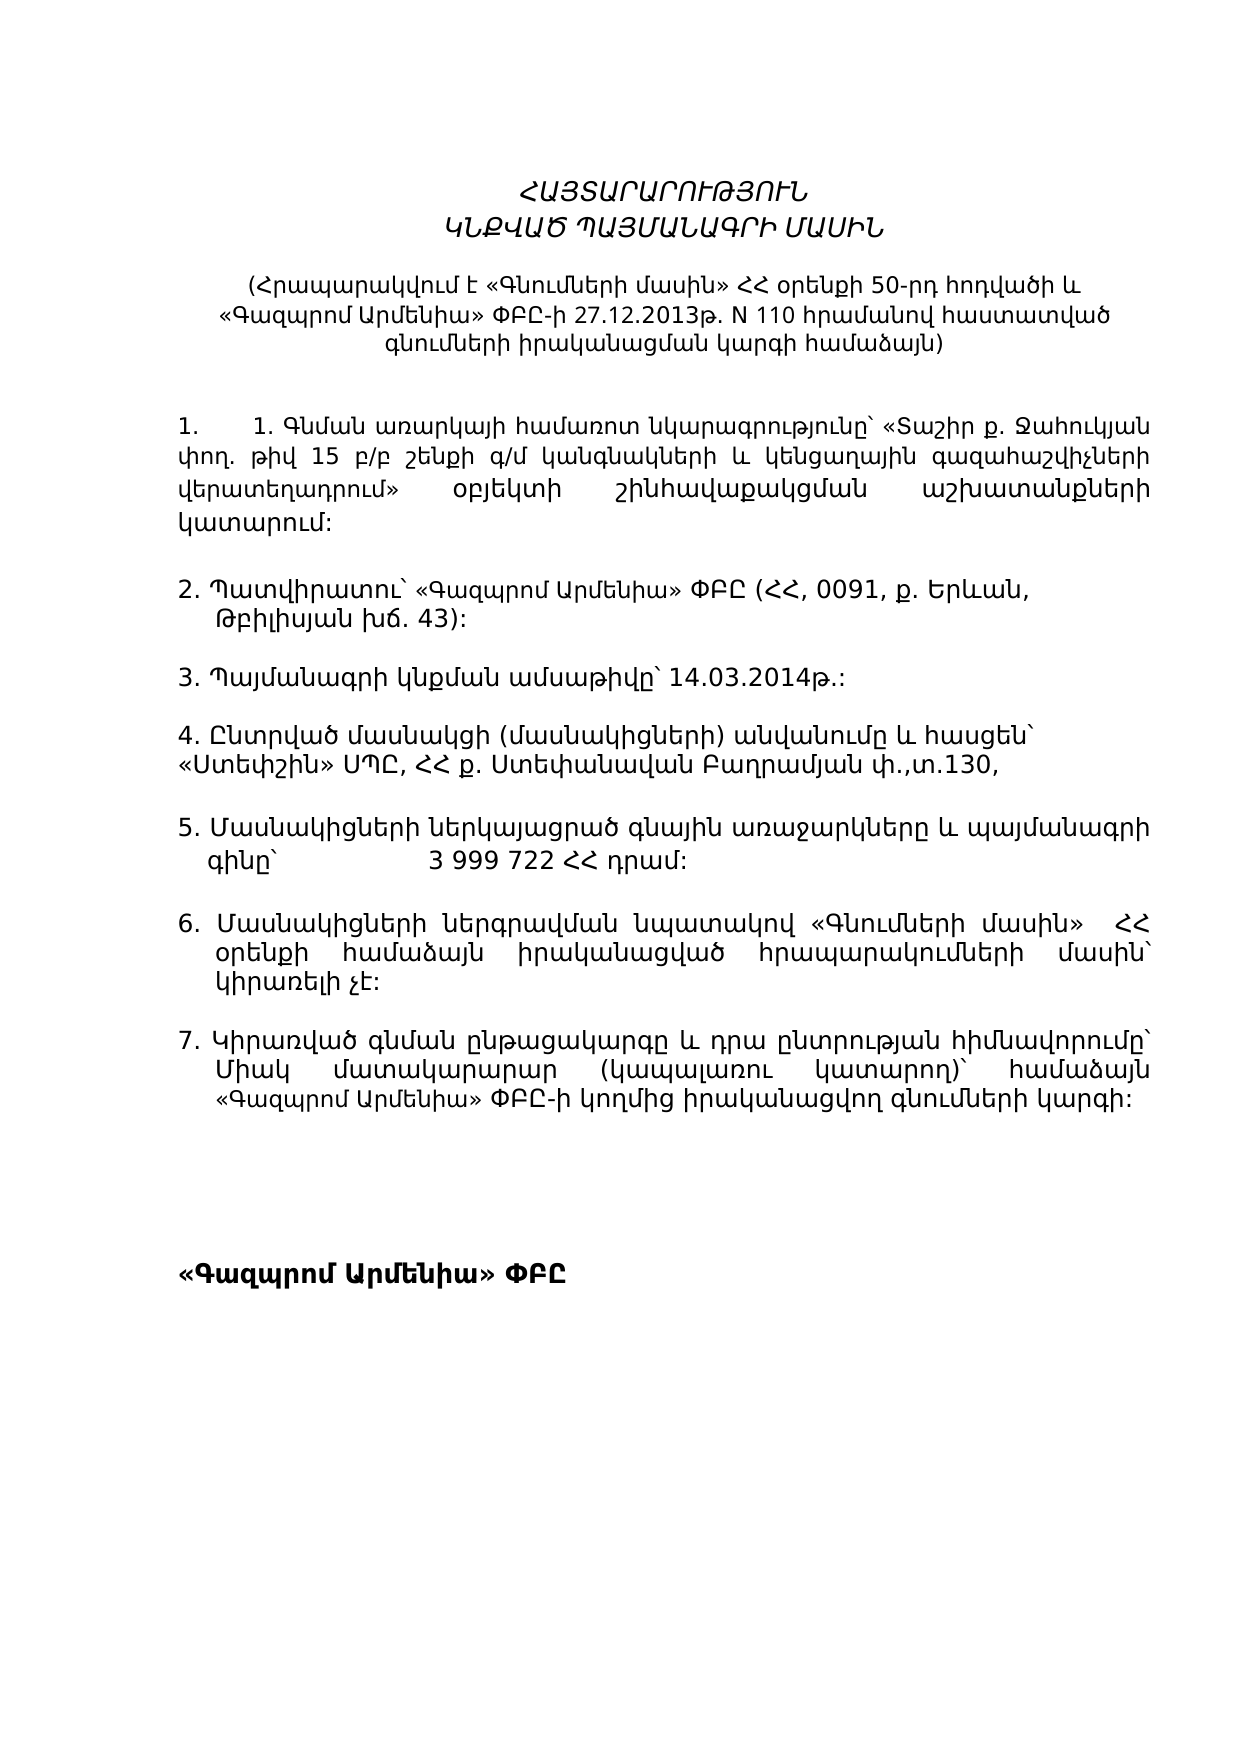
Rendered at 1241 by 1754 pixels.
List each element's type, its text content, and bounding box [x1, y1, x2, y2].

text «Գազպրոմ Արմենիա» ՓԲԸ-ի 27.12.2013թ. N 110 հրամանով հաստատված գնումների իրականացման կարգի համաձայն) [177, 299, 1152, 357]
text ՀԱՅՏԱՐԱՐՈՒԹՅՈՒՆ [177, 172, 1152, 209]
list 1. Գնման առարկայի համառոտ նկարագրությունը՝ «Տաշիր ք. Ջահուկյան փող. թիվ 15 բ/բ շենքի գ/մ կանգնակների և կենցաղային գազահաշվիչների վերատեղադրում» օբյեկտի շինհավաքակցման աշխատանքների կատարում: [177, 413, 1152, 537]
text 5. Մասնակիցների ներկայացրած գնային առաջարկները և պայմանագրի գինը՝ 3 999 722 ՀՀ դրամ: [177, 813, 1152, 876]
text 7. Կիրառված գնման ընթացակարգը և դրա ընտրության հիմնավորումը՝ Միակ մատակարարար (կապալառու կատարող)՝ համաձայն «Գազպրոմ Արմենիա» ՓԲԸ-ի կողմից իրականացվող գնումների կարգի: [177, 1026, 1152, 1113]
text «Գազպրոմ Արմենիա» ՓԲԸ [177, 1259, 1152, 1290]
text 2. Պատվիրատու՝ «Գազպրոմ Արմենիա» ՓԲԸ (ՀՀ, 0091, ք. Երևան, Թբիլիսյան խճ. 43): [177, 575, 1152, 633]
text ԿՆՔՎԱԾ ՊԱՅՄԱՆԱԳՐԻ ՄԱՍԻՆ [177, 209, 1152, 246]
text 3. Պայմանագրի կնքման ամսաթիվը՝ 14.03.2014թ.: [177, 663, 1152, 692]
text 6. Մասնակիցների ներգրավման նպատակով «Գնումների մասին» ՀՀ օրենքի համաձայն իրականացված հրապարակումների մասին՝ կիրառելի չէ: [177, 909, 1152, 997]
text (Հրապարակվում է «Գնումների մասին» ՀՀ օրենքի 50-րդ հոդվածի և [177, 272, 1152, 299]
text 4. Ընտրված մասնակցի (մասնակիցների) անվանումը և հասցեն՝ «Ստեփշին» ՍՊԸ, ՀՀ ք. Ստեփանավան Բաղրամյան փ.,տ.130, [177, 721, 1152, 779]
